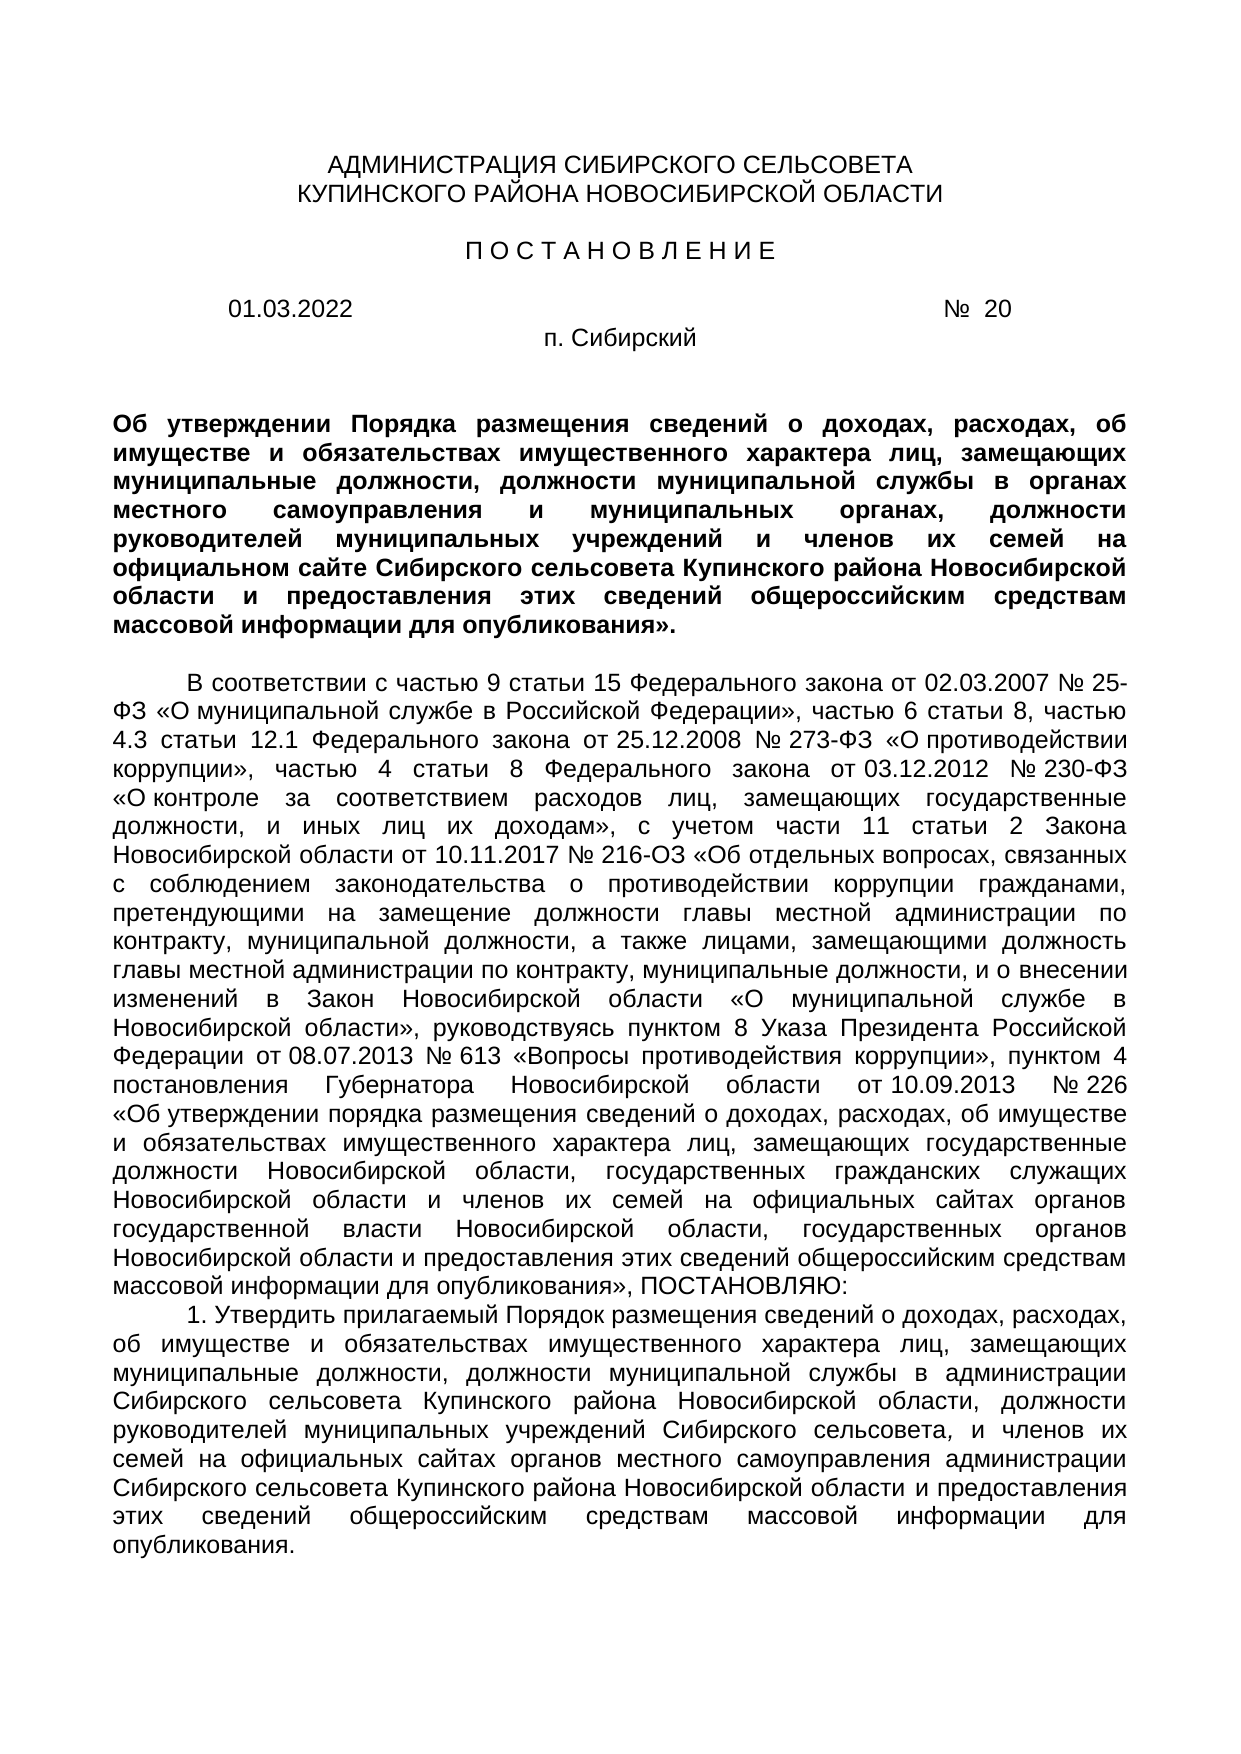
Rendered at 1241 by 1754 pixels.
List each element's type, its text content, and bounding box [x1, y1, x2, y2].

text КУПИНСКОГО РАЙОНА НОВОСИБИРСКОЙ ОБЛАСТИ [112, 179, 1128, 207]
text 1. Утвердить прилагаемый Порядок размещения сведений о доходах, расходах, об имуществе и обязательствах имущественного характера лиц, замещающих муниципальные должности, должности муниципальной службы в администрации Сибирского сельсовета Купинского района Новосибирской области, должности руководителей муниципальных учреждений Сибирского сельсовета, и членов их семей на официальных сайтах органов местного самоуправления администрации Сибирского сельсовета Купинского района Новосибирской области и предоставления этих сведений общероссийским средствам массовой информации для опубликования. [112, 1300, 1128, 1559]
text В соответствии с частью 9 статьи 15 Федерального закона от 02.03.2007 № 25-ФЗ «О муниципальной службе в Российской Федерации», частью 6 статьи 8, частью 4.3 статьи 12.1 Федерального закона от 25.12.2008 № 273-ФЗ «О противодействии коррупции», частью 4 статьи 8 Федерального закона от 03.12.2012 № 230-ФЗ «О контроле за соответствием расходов лиц, замещающих государственные должности, и иных лиц их доходам», с учетом части 11 статьи 2 Закона Новосибирской области от 10.11.2017 № 216-ОЗ «Об отдельных вопросах, связанных с соблюдением законодательства о противодействии коррупции гражданами, претендующими на замещение должности главы местной администрации по контракту, муниципальной должности, а также лицами, замещающими должность главы местной администрации по контракту, муниципальные должности, и о внесении изменений в Закон Новосибирской области «О муниципальной службе в Новосибирской области», руководствуясь пунктом 8 Указа Президента Российской Федерации от 08.07.2013 № 613 «Вопросы противодействия коррупции», пунктом 4 постановления Губернатора Новосибирской области от 10.09.2013 № 226 «Об утверждении порядка размещения сведений о доходах, расходах, об имуществе и обязательствах имущественного характера лиц, замещающих государственные должности Новосибирской области, государственных гражданских служащих Новосибирской области и членов их семей на официальных сайтах органов государственной власти Новосибирской области, государственных органов Новосибирской области и предоставления этих сведений общероссийским средствам массовой информации для опубликования», ПОСТАНОВЛЯЮ: [112, 667, 1128, 1300]
text 01.03.2022 № 20 [112, 294, 1128, 322]
text АДМИНИСТРАЦИЯ СИБИРСКОГО СЕЛЬСОВЕТА [112, 150, 1128, 179]
text Об утверждении Порядка размещения сведений о доходах, расходах, об имуществе и обязательствах имущественного характера лиц, замещающих муниципальные должности, должности муниципальной службы в органах местного самоуправления и муниципальных органах, должности руководителей муниципальных учреждений и членов их семей на официальном сайте Сибирского сельсовета Купинского района Новосибирской области и предоставления этих сведений общероссийским средствам массовой информации для опубликования». [112, 409, 1128, 639]
text п. Сибирский [112, 322, 1128, 351]
text П О С Т А Н О В Л Е Н И Е [112, 236, 1128, 265]
